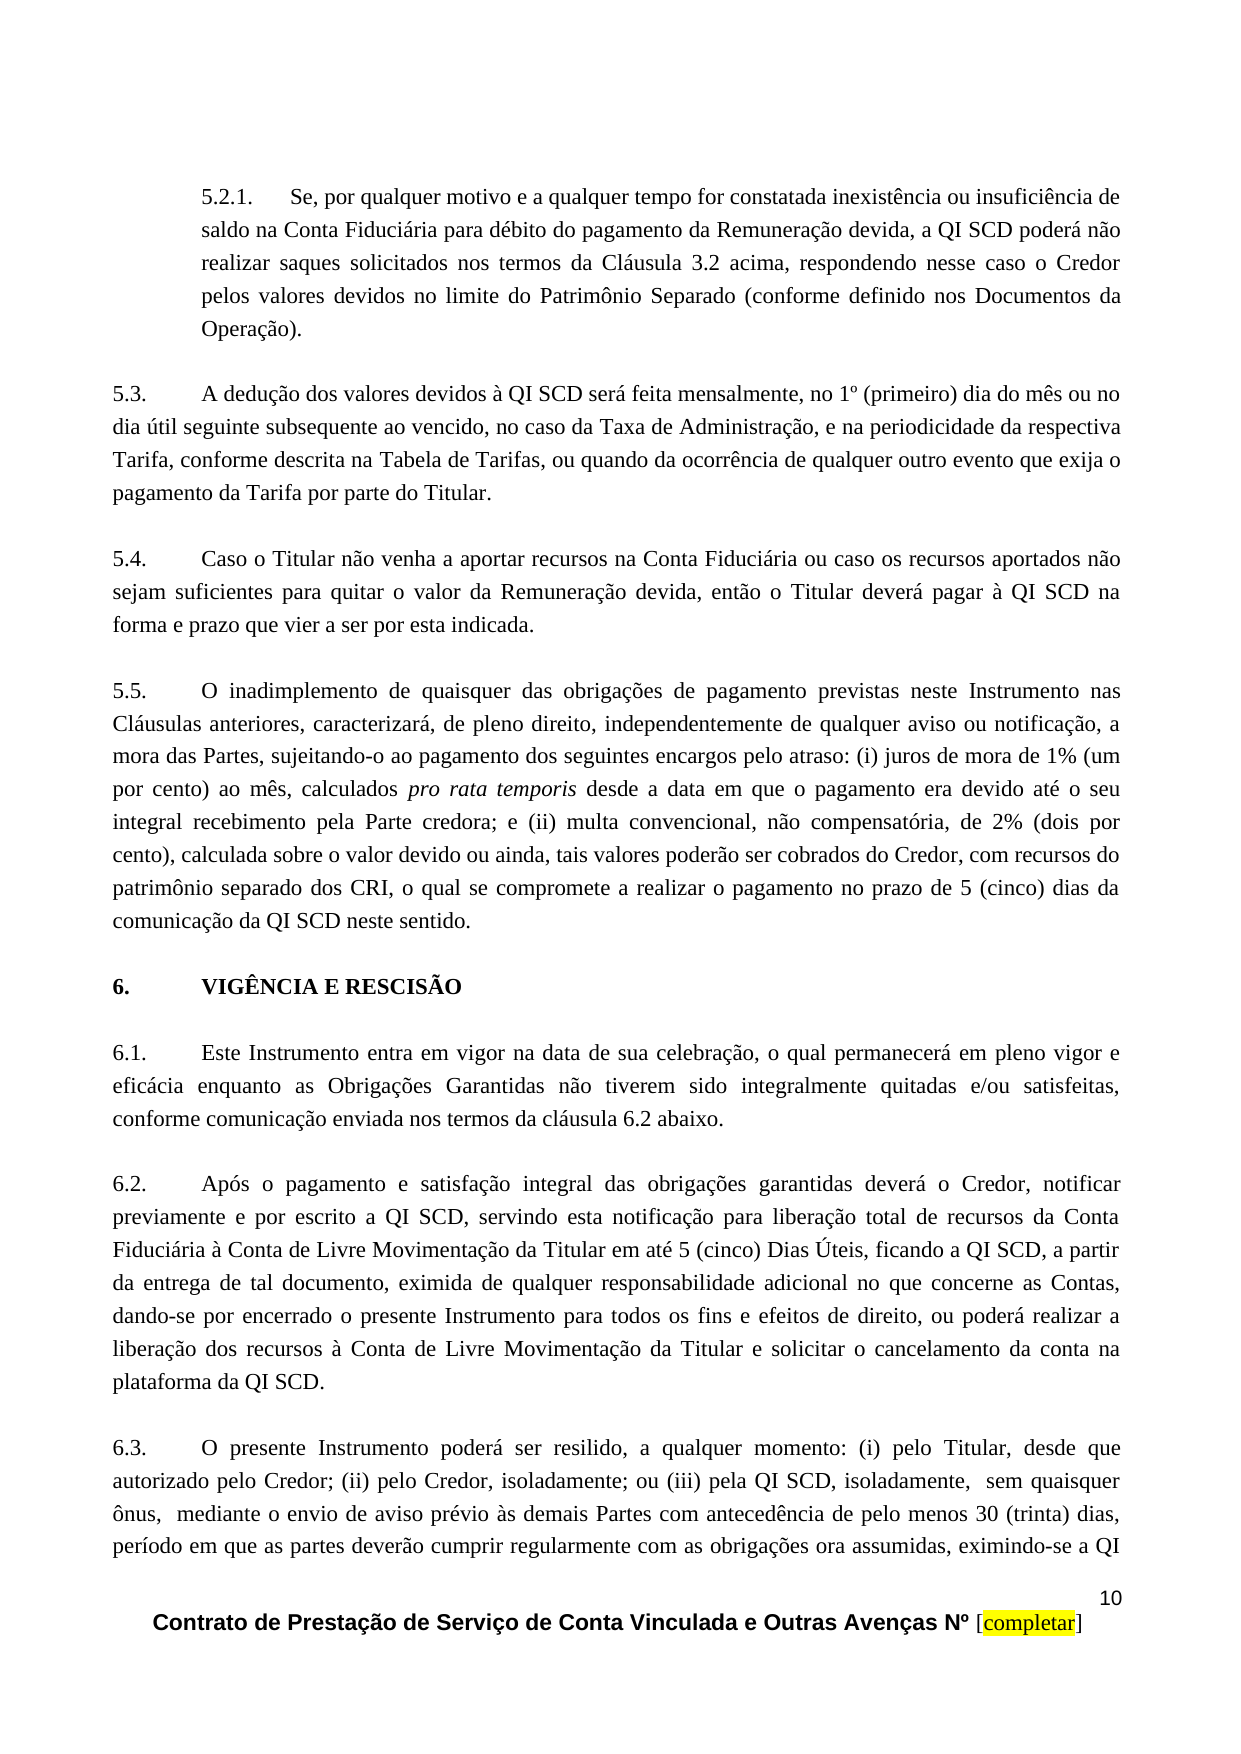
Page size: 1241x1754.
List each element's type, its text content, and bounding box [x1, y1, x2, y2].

list O inadimplemento de quaisquer das obrigações de pagamento previstas neste Instrumento nas Cláusulas anteriores, caracterizará, de pleno direito, independentemente de qualquer aviso ou notificação, a mora das Partes, sujeitando-o ao pagamento dos seguintes encargos pelo atraso: (i) juros de mora de 1% (um por cento) ao mês, calculados pro rata temporis desde a data em que o pagamento era devido até o seu integral recebimento pela Parte credora; e (ii) multa convencional, não compensatória, de 2% (dois por cento), calculada sobre o valor devido ou ainda, tais valores poderão ser cobrados do Credor, com recursos do patrimônio separado dos CRI, o qual se compromete a realizar o pagamento no prazo de 5 (cinco) dias da comunicação da QI SCD neste sentido. [112, 677, 1122, 933]
list Se, por qualquer motivo e a qualquer tempo for constatada inexistência ou insuficiência de saldo na Conta Fiduciária para débito do pagamento da Remuneração devida, a QI SCD poderá não realizar saques solicitados nos termos da Cláusula 3.2 acima, respondendo nesse caso o Credor pelos valores devidos no limite do Patrimônio Separado (conforme definido nos Documentos da Operação). [201, 183, 1122, 341]
list Caso o Titular não venha a aportar recursos na Conta Fiduciária ou caso os recursos aportados não sejam suficientes para quitar o valor da Remuneração devida, então o Titular deverá pagar à QI SCD na forma e prazo que vier a ser por esta indicada. [112, 545, 1122, 637]
list Este Instrumento entra em vigor na data de sua celebração, o qual permanecerá em pleno vigor e eficácia enquanto as Obrigações Garantidas não tiverem sido integralmente quitadas e/ou satisfeitas, conforme comunicação enviada nos termos da cláusula 6.2 abaixo. [112, 1039, 1122, 1131]
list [112, 1434, 1122, 1559]
list A dedução dos valores devidos à QI SCD será feita mensalmente, no 1º (primeiro) dia do mês ou no dia útil seguinte subsequente ao vencido, no caso da Taxa de Administração, e na periodicidade da respectiva Tarifa, conforme descrita na Tabela de Tarifas, ou quando da ocorrência de qualquer outro evento que exija o pagamento da Tarifa por parte do Titular. [112, 380, 1122, 506]
list Após o pagamento e satisfação integral das obrigações garantidas deverá o Credor, notificar previamente e por escrito a QI SCD, servindo esta notificação para liberação total de recursos da Conta Fiduciária à Conta de Livre Movimentação da Titular em até 5 (cinco) Dias Úteis, ficando a QI SCD, a partir da entrega de tal documento, eximida de qualquer responsabilidade adicional no que concerne as Contas, dando-se por encerrado o presente Instrumento para todos os fins e efeitos de direito, ou poderá realizar a liberação dos recursos à Conta de Livre Movimentação da Titular e solicitar o cancelamento da conta na plataforma da QI SCD. [112, 1170, 1122, 1394]
list VIGÊNCIA E RESCISÃO [112, 973, 1122, 999]
